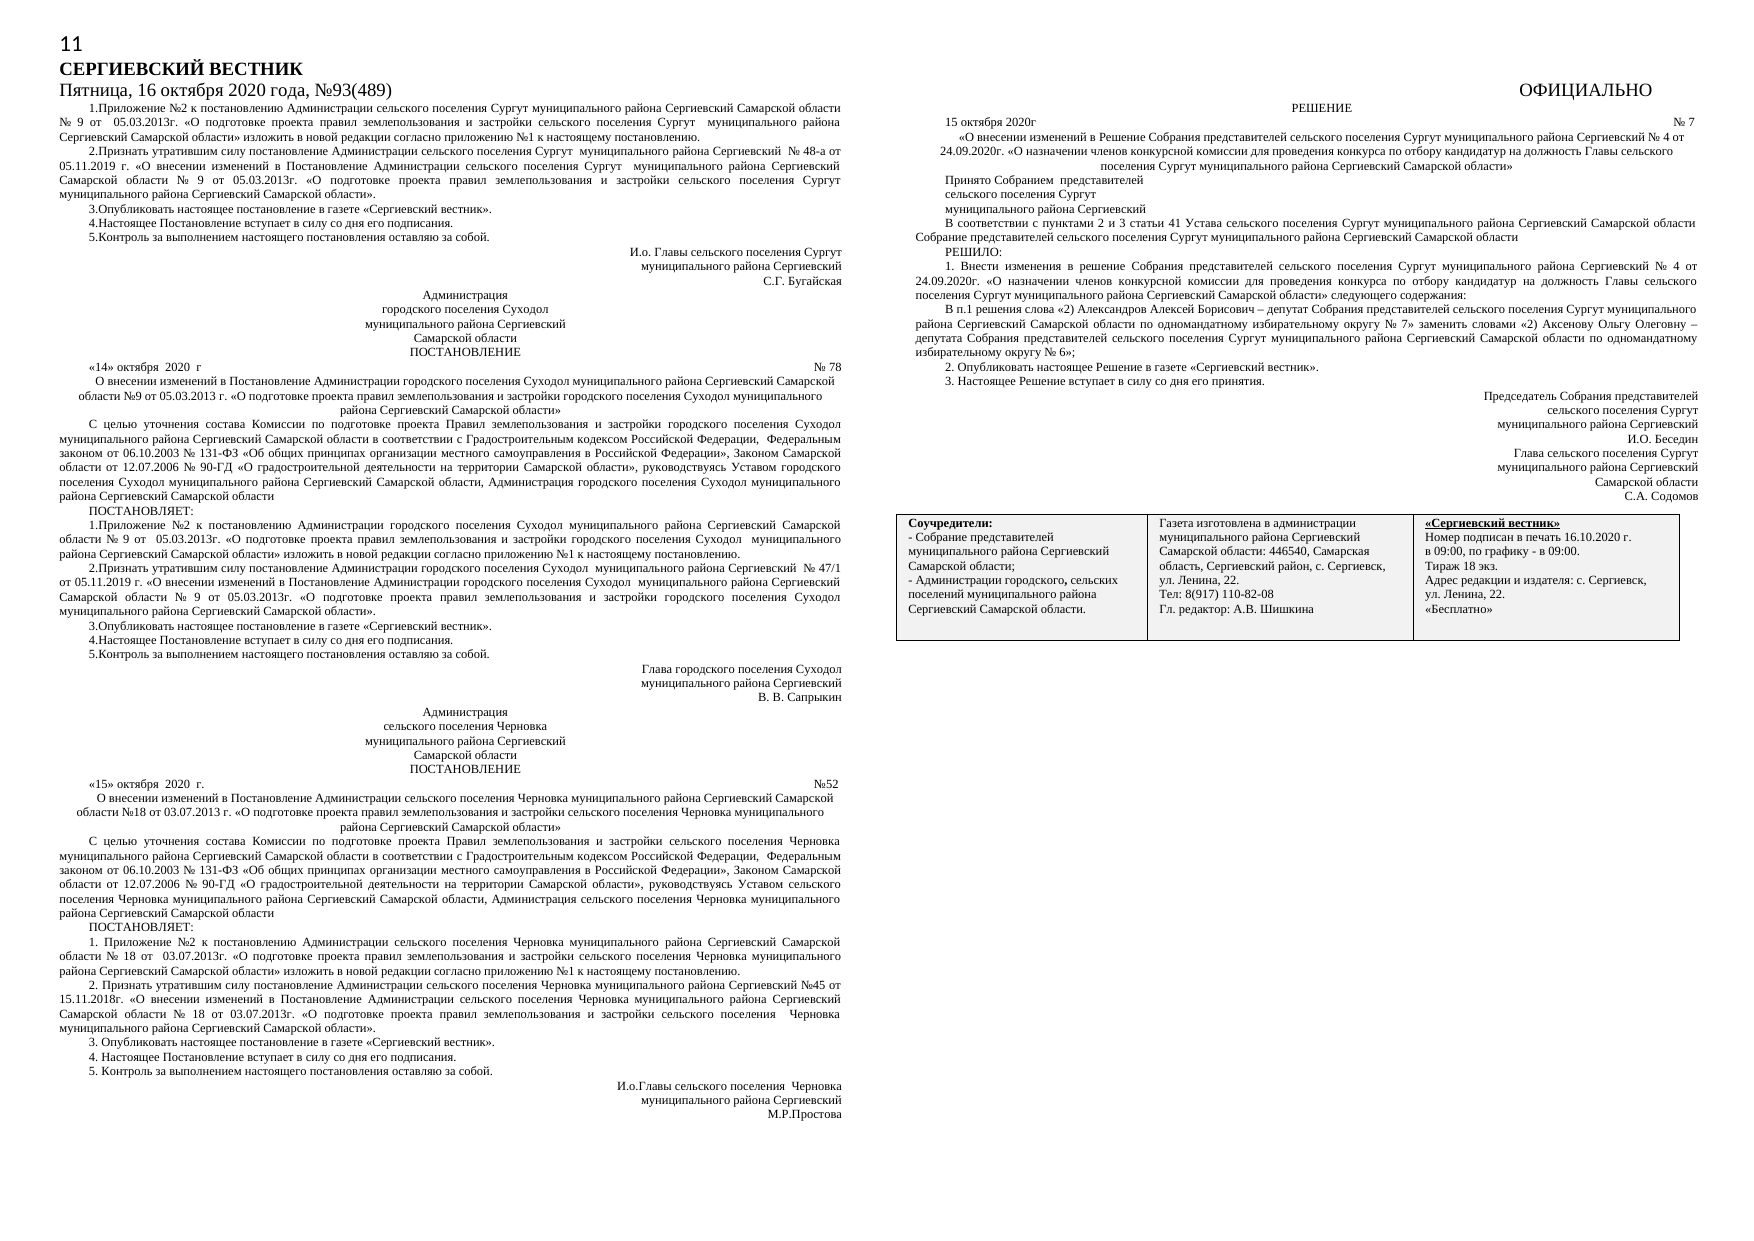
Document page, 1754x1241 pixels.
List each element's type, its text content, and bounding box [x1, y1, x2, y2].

text Самарской области [915, 474, 1698, 489]
text городского поселения Суходол [59, 302, 842, 316]
text 2.Признать утратившим силу постановление Администрации сельского поселения Сургут муниципального района Сергиевский № 48-а от 05.11.2019 г. «О внесении изменений в Постановление Администрации сельского поселения Сургут муниципального района Сергиевский Самарской области № 9 от 05.03.2013г. «О подготовке проекта правил землепользования и застройки сельского поселения Сургут муниципального района Сергиевский Самарской области». [59, 144, 842, 201]
text Самарской области [59, 331, 842, 345]
text 3.Опубликовать настоящее постановление в газете «Сергиевский вестник». [59, 618, 842, 633]
text 3. Опубликовать настоящее постановление в газете «Сергиевский вестник». [59, 1035, 842, 1049]
table_header «Сергиевский вестник» Номер подписан в печать 16.10.2020 г. в 09:00, по графику - в 09:00. Тираж 18 экз. Адрес редакции и издателя: с. Сергиевск, ул. Ленина, 22. «Бесплатно» [1414, 515, 1679, 640]
text муниципального района Сергиевский [59, 1093, 842, 1107]
text муниципального района Сергиевский [915, 201, 1698, 216]
text сельского поселения Сургут [915, 403, 1698, 417]
text «14» октября 2020 г № 78 [59, 359, 842, 374]
text С целью уточнения состава Комиссии по подготовке проекта Правил землепользования и застройки сельского поселения Черновка муниципального района Сергиевский Самарской области в соответствии с Градостроительным кодексом Российской Федерации, Федеральным законом от 06.10.2003 № 131-ФЗ «Об общих принципах организации местного самоуправления в Российской Федерации», Законом Самарской области от 12.07.2006 № 90-ГД «О градостроительной деятельности на территории Самарской области», руководствуясь Уставом сельского поселения Черновка муниципального района Сергиевский Самарской области, Администрация сельского поселения Черновка муниципального района Сергиевский Самарской области [59, 834, 842, 920]
text 4.Настоящее Постановление вступает в силу со дня его подписания. [59, 633, 842, 647]
text Принято Собранием представителей [915, 173, 1698, 187]
text муниципального района Сергиевский [915, 417, 1698, 431]
text сельского поселения Сургут [915, 187, 1698, 201]
text РЕШИЛО: [915, 244, 1698, 259]
text муниципального района Сергиевский [59, 316, 842, 331]
text 2. Признать утратившим силу постановление Администрации сельского поселения Черновка муниципального района Сергиевский №45 от 15.11.2018г. «О внесении изменений в Постановление Администрации сельского поселения Черновка муниципального района Сергиевский Самарской области № 18 от 03.07.2013г. «О подготовке проекта правил землепользования и застройки сельского поселения Черновка муниципального района Сергиевский Самарской области». [59, 978, 842, 1035]
text В. В. Сапрыкин [59, 690, 842, 704]
text ПОСТАНОВЛЯЕТ: [59, 503, 842, 518]
text Администрация [59, 288, 842, 302]
text муниципального района Сергиевский [59, 733, 842, 748]
text ПОСТАНОВЛЯЕТ: [59, 920, 842, 934]
text И.о.Главы сельского поселения Черновка [59, 1078, 842, 1093]
text 3.Опубликовать настоящее постановление в газете «Сергиевский вестник». [59, 201, 842, 216]
text 2. Опубликовать настоящее Решение в газете «Сергиевский вестник». [915, 359, 1698, 374]
text Председатель Собрания представителей [915, 388, 1698, 403]
text 1.Приложение №2 к постановлению Администрации городского поселения Суходол муниципального района Сергиевский Самарской области № 9 от 05.03.2013г. «О подготовке проекта правил землепользования и застройки городского поселения Суходол муниципального района Сергиевский Самарской области» изложить в новой редакции согласно приложению №1 к настоящему постановлению. [59, 518, 842, 561]
text ПОСТАНОВЛЕНИЕ [59, 345, 842, 359]
text муниципального района Сергиевский [915, 460, 1698, 474]
text В соответствии с пунктами 2 и 3 статьи 41 Устава сельского поселения Сургут муниципального района Сергиевский Самарской области Собрание представителей сельского поселения Сургут муниципального района Сергиевский Самарской области [915, 216, 1698, 244]
text Самарской области [59, 748, 842, 762]
text 5. Контроль за выполнением настоящего постановления оставляю за собой. [59, 1064, 842, 1078]
text И.О. Беседин [915, 431, 1698, 446]
text ПОСТАНОВЛЕНИЕ [59, 762, 842, 776]
table_header Соучредители: - Собрание представителей муниципального района Сергиевский Самарской области; - Администрации городского, сельских поселений муниципального района Сергиевский Самарской области. [897, 515, 1147, 640]
text О внесении изменений в Постановление Администрации городского поселения Суходол муниципального района Сергиевский Самарской области №9 от 05.03.2013 г. «О подготовке проекта правил землепользования и застройки городского поселения Суходол муниципального района Сергиевский Самарской области» [59, 374, 842, 417]
text 3. Настоящее Решение вступает в силу со дня его принятия. [915, 374, 1698, 388]
text муниципального района Сергиевский [59, 676, 842, 690]
text С.А. Содомов [915, 489, 1698, 503]
text С целью уточнения состава Комиссии по подготовке проекта Правил землепользования и застройки городского поселения Суходол муниципального района Сергиевский Самарской области в соответствии с Градостроительным кодексом Российской Федерации, Федеральным законом от 06.10.2003 № 131-ФЗ «Об общих принципах организации местного самоуправления в Российской Федерации», Законом Самарской области от 12.07.2006 № 90-ГД «О градостроительной деятельности на территории Самарской области», руководствуясь Уставом городского поселения Суходол муниципального района Сергиевский Самарской области, Администрация городского поселения Суходол муниципального района Сергиевский Самарской области [59, 417, 842, 503]
table_header Газета изготовлена в администрации муниципального района Сергиевский Самарской области: 446540, Самарская область, Сергиевский район, с. Сергиевск, ул. Ленина, 22. Тел: 8(917) 110-82-08 Гл. редактор: А.В. Шишкина [1148, 515, 1413, 640]
text Глава городского поселения Суходол [59, 661, 842, 676]
text «О внесении изменений в Решение Собрания представителей сельского поселения Сургут муниципального района Сергиевский № 4 от 24.09.2020г. «О назначении членов конкурсной комиссии для проведения конкурса по отбору кандидатур на должность Главы сельского поселения Сургут муниципального района Сергиевский Самарской области» [915, 129, 1698, 173]
text Администрация [59, 704, 842, 719]
text 4.Настоящее Постановление вступает в силу со дня его подписания. [59, 216, 842, 230]
text РЕШЕНИЕ [915, 101, 1698, 115]
text 2.Признать утратившим силу постановление Администрации городского поселения Суходол муниципального района Сергиевский № 47/1 от 05.11.2019 г. «О внесении изменений в Постановление Администрации городского поселения Суходол муниципального района Сергиевский Самарской области № 9 от 05.03.2013г. «О подготовке проекта правил землепользования и застройки городского поселения Суходол муниципального района Сергиевский Самарской области». [59, 561, 842, 618]
text 5.Контроль за выполнением настоящего постановления оставляю за собой. [59, 230, 842, 244]
text М.Р.Простова [59, 1107, 842, 1121]
text 1. Внести изменения в решение Собрания представителей сельского поселения Сургут муниципального района Сергиевский № 4 от 24.09.2020г. «О назначении членов конкурсной комиссии для проведения конкурса по отбору кандидатур на должность Главы сельского поселения Сургут муниципального района Сергиевский Самарской области» следующего содержания: [915, 259, 1698, 302]
text О внесении изменений в Постановление Администрации сельского поселения Черновка муниципального района Сергиевский Самарской области №18 от 03.07.2013 г. «О подготовке проекта правил землепользования и застройки сельского поселения Черновка муниципального района Сергиевский Самарской области» [59, 791, 842, 834]
text С.Г. Бугайская [59, 273, 842, 288]
text Глава сельского поселения Сургут [915, 446, 1698, 460]
text 5.Контроль за выполнением настоящего постановления оставляю за собой. [59, 647, 842, 661]
text 1. Приложение №2 к постановлению Администрации сельского поселения Черновка муниципального района Сергиевский Самарской области № 18 от 03.07.2013г. «О подготовке проекта правил землепользования и застройки сельского поселения Черновка муниципального района Сергиевский Самарской области» изложить в новой редакции согласно приложению №1 к настоящему постановлению. [59, 934, 842, 978]
text муниципального района Сергиевский [59, 259, 842, 273]
text 15 октября 2020г № 7 [915, 115, 1698, 129]
text 1.Приложение №2 к постановлению Администрации сельского поселения Сургут муниципального района Сергиевский Самарской области № 9 от 05.03.2013г. «О подготовке проекта правил землепользования и застройки сельского поселения Сургут муниципального района Сергиевский Самарской области» изложить в новой редакции согласно приложению №1 к настоящему постановлению. [59, 101, 842, 144]
text «15» октября 2020 г. №52 [59, 776, 842, 791]
text И.о. Главы сельского поселения Сургут [59, 244, 842, 259]
text сельского поселения Черновка [59, 719, 842, 733]
text 4. Настоящее Постановление вступает в силу со дня его подписания. [59, 1049, 842, 1064]
text В п.1 решения слова «2) Александров Алексей Борисович – депутат Собрания представителей сельского поселения Сургут муниципального района Сергиевский Самарской области по одномандатному избирательному округу № 7» заменить словами «2) Аксенову Ольгу Олеговну – депутата Собрания представителей сельского поселения Сургут муниципального района Сергиевский Самарской области по одномандатному избирательному округу № 6»; [915, 302, 1698, 359]
